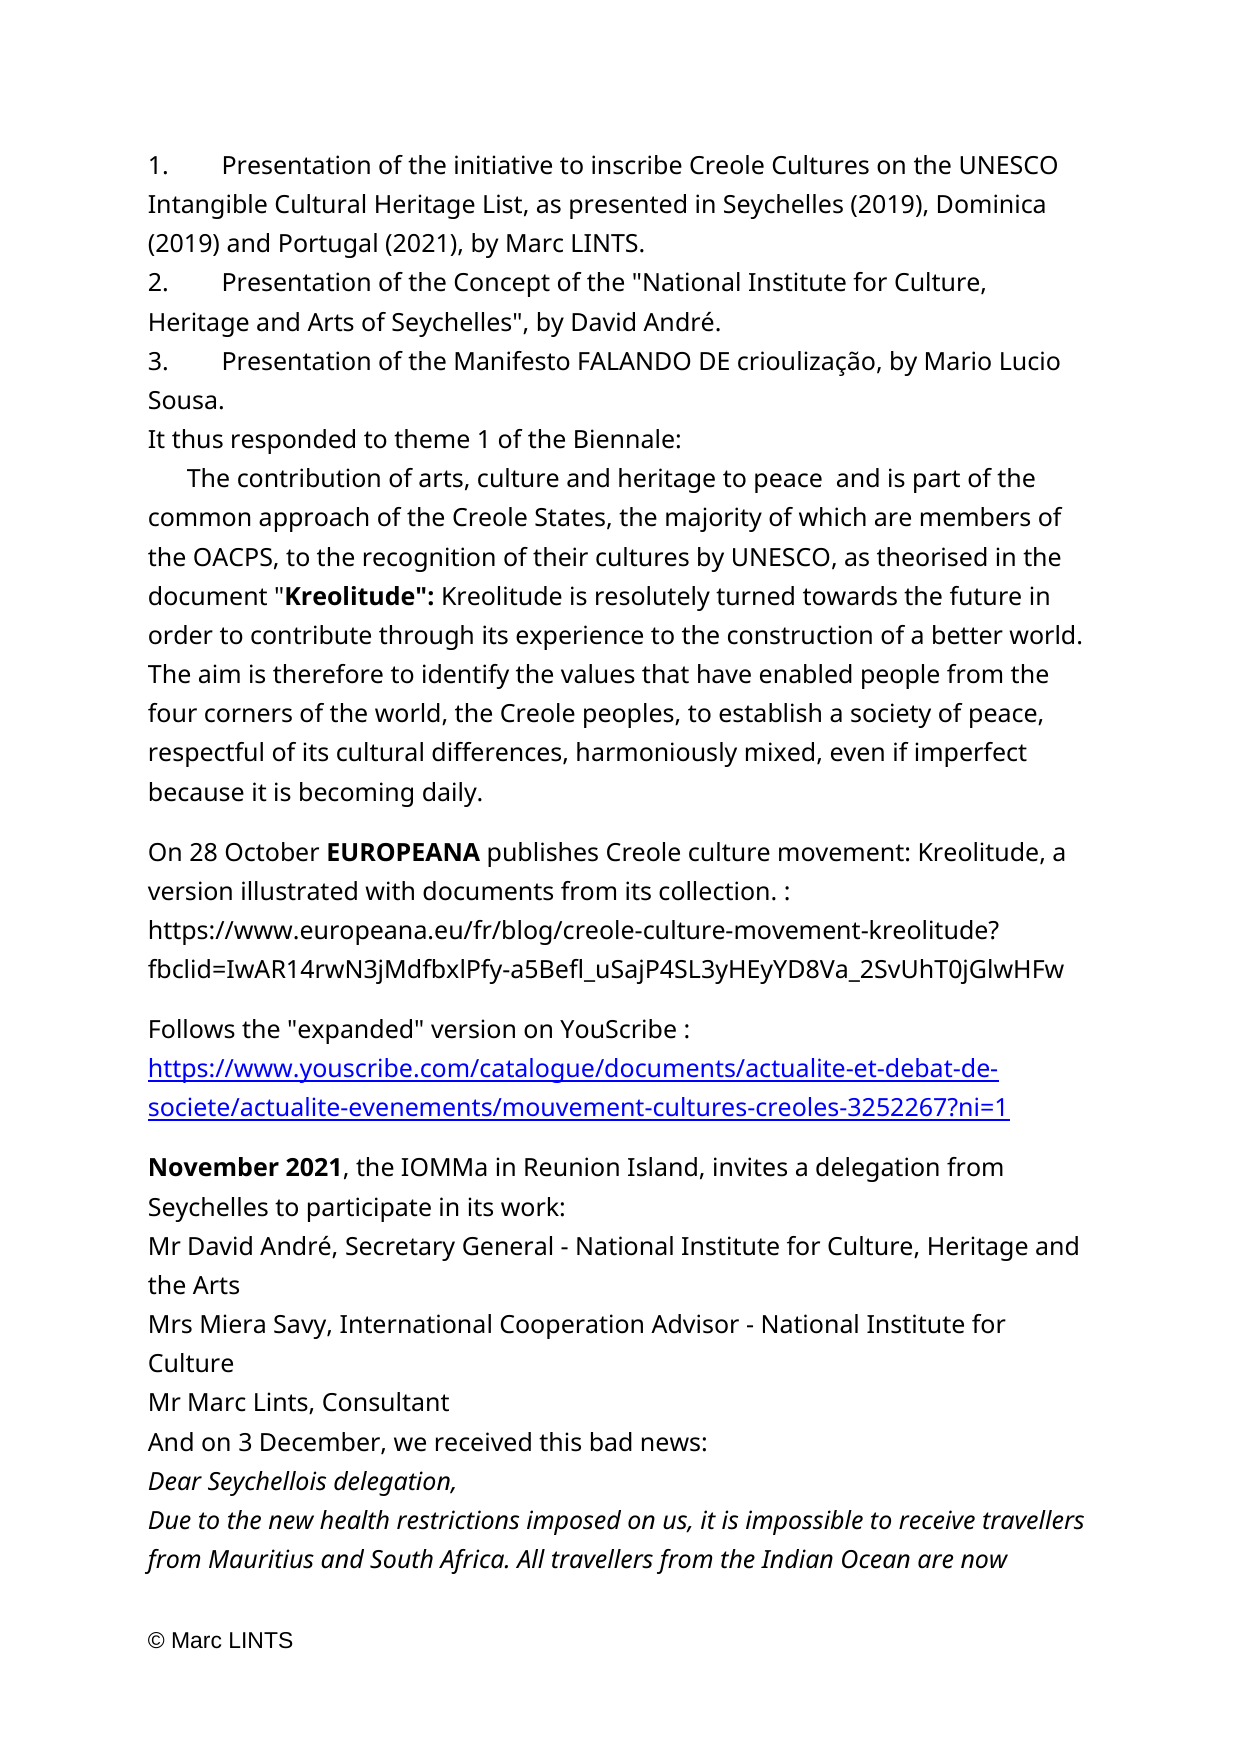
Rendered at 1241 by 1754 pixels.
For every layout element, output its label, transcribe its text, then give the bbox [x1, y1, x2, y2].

text Dear Seychellois delegation, [148, 1463, 1093, 1497]
text And on 3 December, we received this bad news: [148, 1424, 1093, 1458]
text Follows the "expanded" version on YouScribe : https://www.youscribe.com/catalogue/documents/actualite-et-debat-de-societe/actualite-evenements/mouvement-cultures-creoles-3252267?ni=1 [148, 1012, 1093, 1124]
text 3. Presentation of the Manifesto FALANDO DE crioulização, by Mario Lucio Sousa. [148, 343, 1093, 417]
text November 2021, the IOMMa in Reunion Island, invites a delegation from Seychelles to participate in its work: [148, 1150, 1093, 1223]
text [148, 1503, 1093, 1576]
text Mr Marc Lints, Consultant [148, 1385, 1093, 1419]
text It thus responded to theme 1 of the Biennale: [148, 422, 1093, 456]
text Mrs Miera Savy, International Cooperation Advisor - National Institute for Culture [148, 1307, 1093, 1380]
text Mr David André, Secretary General - National Institute for Culture, Heritage and the Arts [148, 1228, 1093, 1302]
text The contribution of arts, culture and heritage to peace and is part of the common approach of the Creole States, the majority of which are members of the OACPS, to the recognition of their cultures by UNESCO, as theorised in the document "Kreolitude": Kreolitude is resolutely turned towards the future in order to contribute through its experience to the construction of a better world. The aim is therefore to identify the values that have enabled people from the four corners of the world, the Creole peoples, to establish a society of peace, respectful of its cultural differences, harmoniously mixed, even if imperfect because it is becoming daily. [148, 461, 1093, 808]
text On 28 October EUROPEANA publishes Creole culture movement: Kreolitude, a version illustrated with documents from its collection. : https://www.europeana.eu/fr/blog/creole-culture-movement-kreolitude?fbclid=IwAR14rwN3jMdfbxlPfy-a5Befl_uSajP4SL3yHEyYD8Va_2SvUhT0jGlwHFw [148, 834, 1093, 986]
text 1. Presentation of the initiative to inscribe Creole Cultures on the UNESCO Intangible Cultural Heritage List, as presented in Seychelles (2019), Dominica (2019) and Portugal (2021), by Marc LINTS. [148, 148, 1093, 260]
text 2. Presentation of the Concept of the "National Institute for Culture, Heritage and Arts of Seychelles", by David André. [148, 265, 1093, 338]
